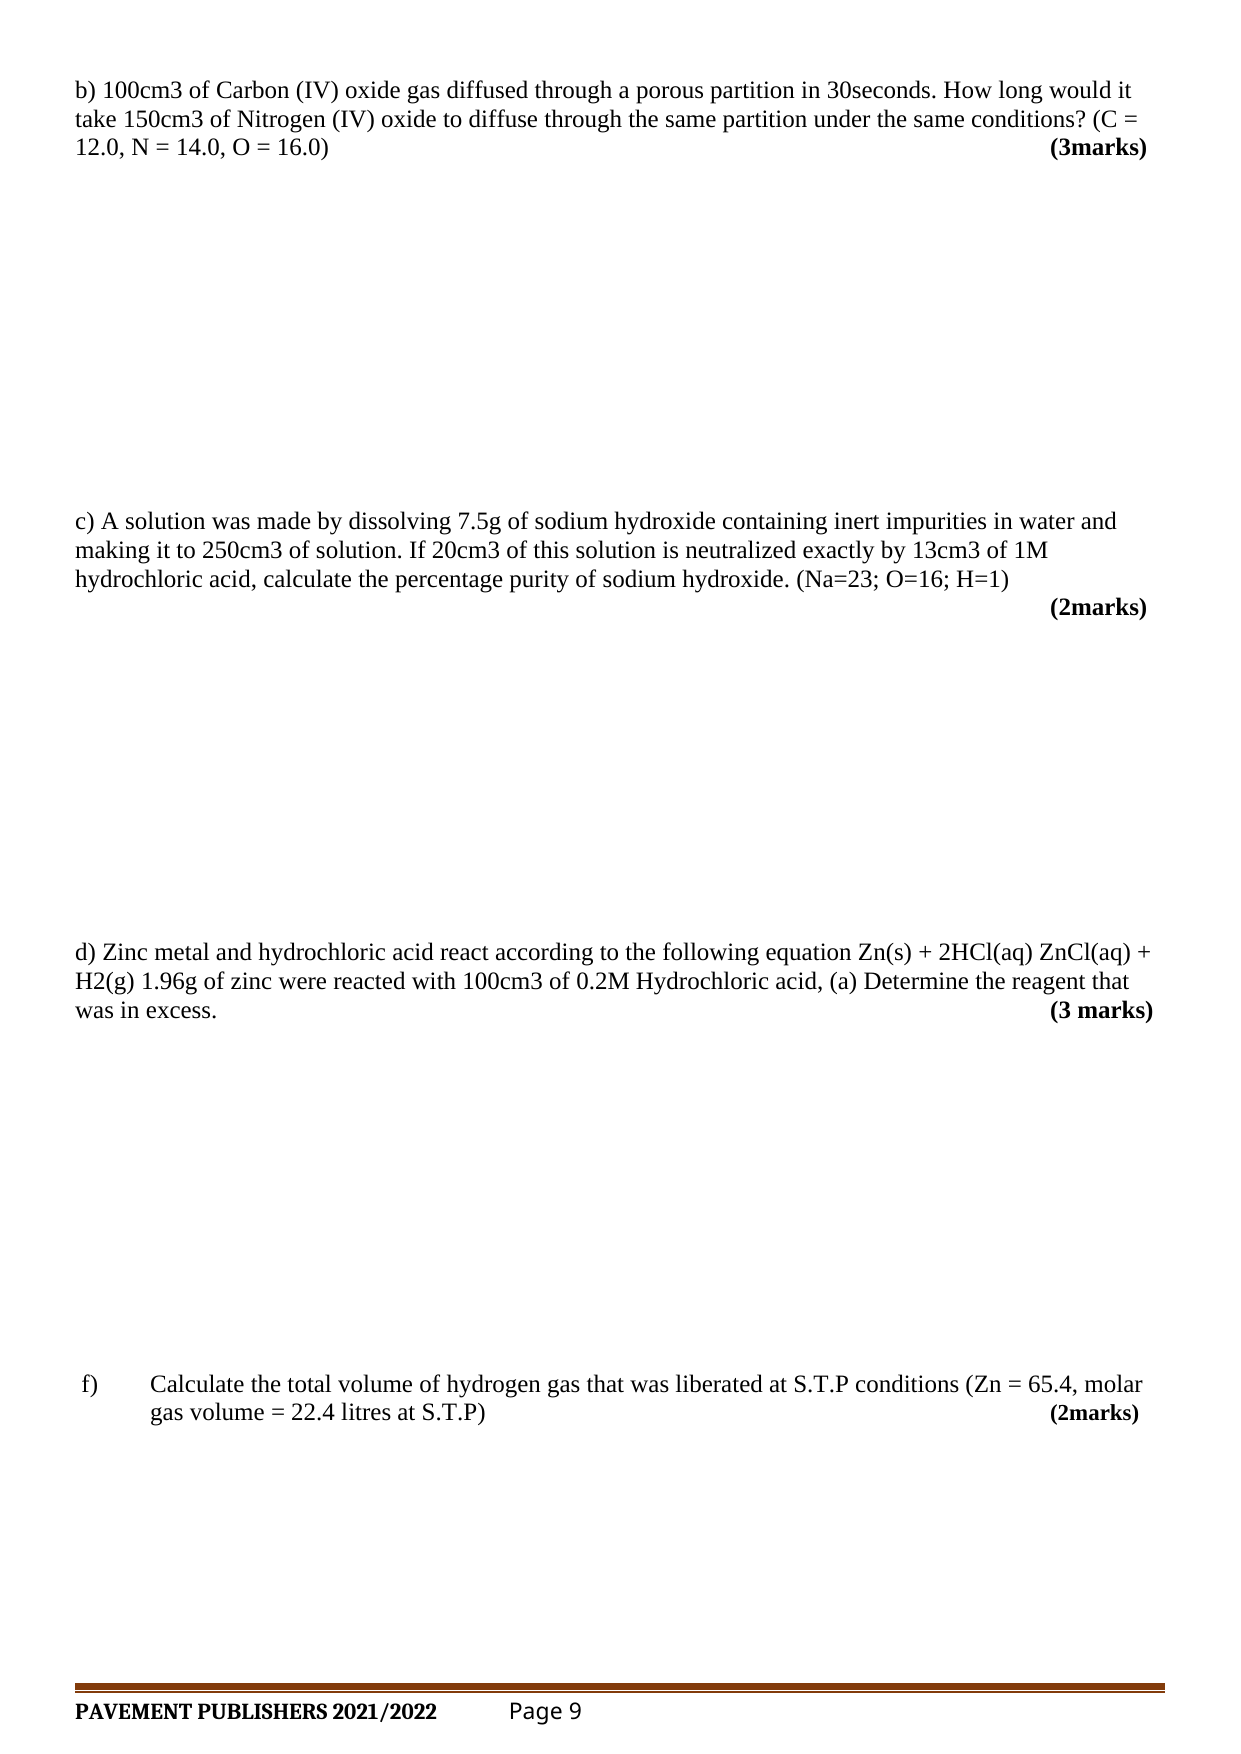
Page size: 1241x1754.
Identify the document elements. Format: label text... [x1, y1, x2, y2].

list Calculate the total volume of hydrogen gas that was liberated at S.T.P conditions (Zn = 65.4, molar gas volume = 22.4 litres at S.T.P) (2marks) [81, 1369, 1165, 1427]
text c) A solution was made by dissolving 7.5g of sodium hydroxide containing inert impurities in water and making it to 250cm3 of solution. If 20cm3 of this solution is neutralized exactly by 13cm3 of 1M hydrochloric acid, calculate the percentage purity of sodium hydroxide. (Na=23; O=16; H=1) [75, 506, 1165, 592]
text (2marks) [75, 592, 1165, 621]
text d) Zinc metal and hydrochloric acid react according to the following equation Zn(s) + 2HCl(aq) ZnCl(aq) + H2(g) 1.96g of zinc were reacted with 100cm3 of 0.2M Hydrochloric acid, (a) Determine the reagent that was in excess. (3 marks) [75, 937, 1165, 1024]
text b) 100cm3 of Carbon (IV) oxide gas diffused through a porous partition in 30seconds. How long would it take 150cm3 of Nitrogen (IV) oxide to diffuse through the same partition under the same conditions? (C = 12.0, N = 14.0, O = 16.0) (3marks) [75, 75, 1165, 161]
